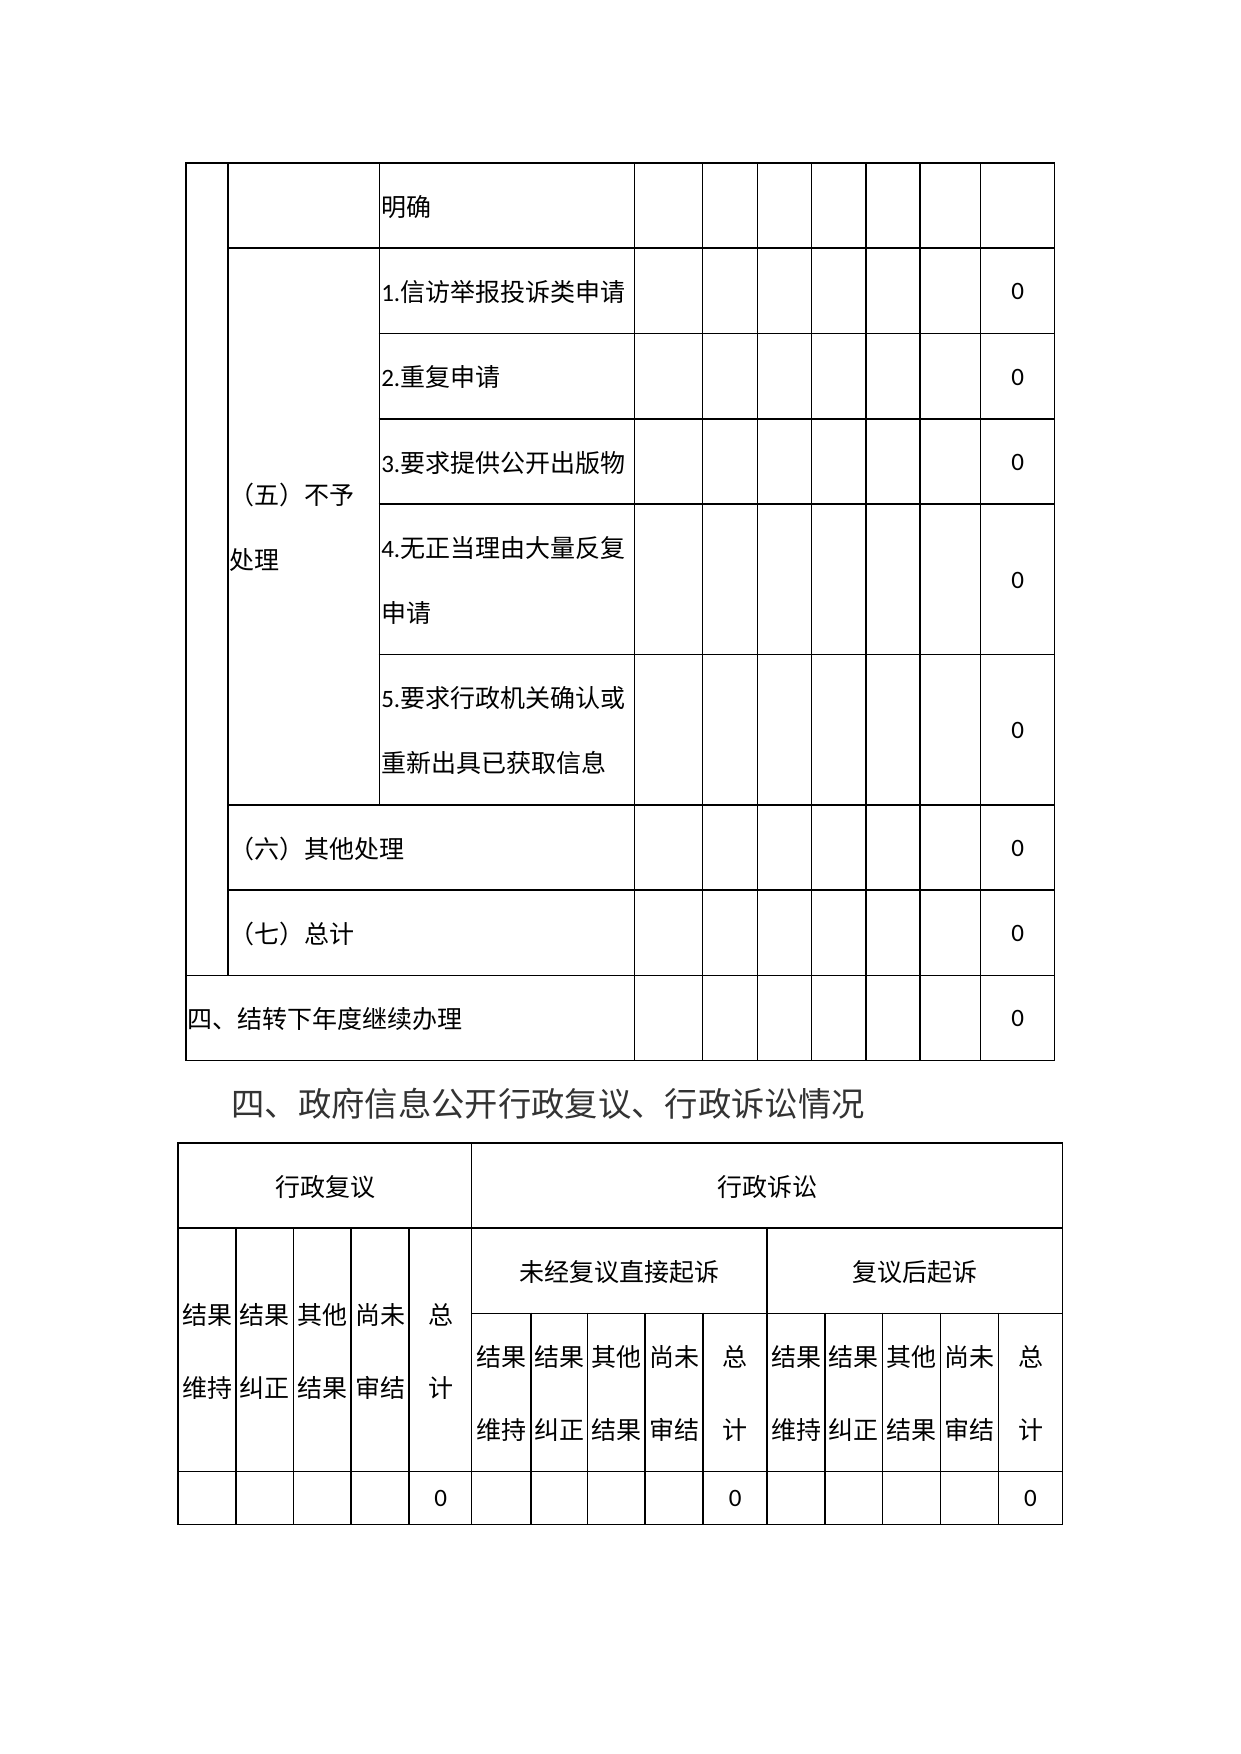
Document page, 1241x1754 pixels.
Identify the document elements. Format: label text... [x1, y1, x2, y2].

table_cell 尚未 审结 [646, 1314, 702, 1471]
table_header 行政诉讼 [472, 1144, 1062, 1227]
table_cell [532, 1472, 587, 1523]
table_cell [867, 249, 919, 333]
table_cell [812, 806, 865, 889]
table_cell [867, 891, 919, 974]
table_cell [812, 164, 865, 247]
table_cell [921, 249, 980, 333]
table_cell [703, 164, 757, 247]
table_header 行政复议 [179, 1144, 471, 1227]
table_cell [941, 1472, 998, 1523]
table_cell 0 [981, 806, 1054, 889]
table_cell [703, 806, 757, 889]
table_cell [921, 891, 980, 974]
table_cell [703, 505, 757, 653]
table_cell [921, 505, 980, 653]
table_cell [867, 505, 919, 653]
table_cell 1.信访举报投诉类申请 [380, 249, 634, 333]
table_cell （六）其他处理 [229, 806, 634, 889]
table_cell 复议后起诉 [768, 1229, 1062, 1313]
table_cell [635, 164, 702, 247]
table_cell [635, 505, 702, 653]
table_cell [758, 420, 811, 503]
table_cell [635, 334, 702, 418]
table_cell [812, 891, 865, 974]
table_cell [179, 1472, 235, 1523]
table_cell [635, 976, 702, 1060]
table_cell [812, 976, 865, 1060]
table_cell [758, 891, 811, 974]
text 四、政府信息公开行政复议、行政诉讼情况 [187, 1069, 1053, 1134]
table_cell [768, 1472, 824, 1523]
table_cell 四、结转下年度继续办理 [187, 976, 634, 1060]
table_cell [867, 806, 919, 889]
table_cell [758, 976, 811, 1060]
table_cell 结果 纠正 [826, 1314, 882, 1471]
table_cell [758, 164, 811, 247]
table_cell [352, 1472, 408, 1523]
table_cell 0 [410, 1472, 471, 1523]
table_cell [921, 334, 980, 418]
table_cell 0 [981, 655, 1054, 804]
table_cell [921, 420, 980, 503]
table_cell [646, 1472, 702, 1523]
table_cell 未经复议直接起诉 [472, 1229, 766, 1313]
table_cell 0 [999, 1472, 1062, 1523]
table_cell 总 计 [410, 1229, 471, 1471]
table_cell [635, 891, 702, 974]
table_cell 5.要求行政机关确认或重新出具已获取信息 [380, 655, 634, 804]
table_cell [867, 164, 919, 247]
table_cell [826, 1472, 882, 1523]
table_cell 0 [981, 891, 1054, 974]
table_cell [703, 249, 757, 333]
table_cell [758, 249, 811, 333]
table_cell 尚未 审结 [352, 1229, 408, 1471]
table_cell 0 [981, 505, 1054, 653]
table_cell 3.补正后申请内容仍不明确 [380, 164, 634, 247]
table_cell [703, 334, 757, 418]
table_cell [758, 334, 811, 418]
table_cell 结果 维持 [768, 1314, 824, 1471]
table_cell [867, 420, 919, 503]
table_cell 3.要求提供公开出版物 [380, 420, 634, 503]
table_cell 其他 结果 [883, 1314, 940, 1471]
table_cell [921, 164, 980, 247]
table_cell [635, 249, 702, 333]
table_cell （七）总计 [229, 891, 634, 974]
table_cell [758, 505, 811, 653]
table_cell 结果 维持 [472, 1314, 530, 1471]
table_cell 0 [704, 1472, 766, 1523]
table_cell [812, 334, 865, 418]
table_cell （五）不予处理 [229, 249, 379, 804]
table_cell 0 [981, 976, 1054, 1060]
table_cell [703, 891, 757, 974]
table_cell [812, 505, 865, 653]
table_cell 其他 结果 [294, 1229, 350, 1471]
table_cell 0 [981, 249, 1054, 333]
table_cell [812, 249, 865, 333]
table_cell [867, 334, 919, 418]
table_cell 结果 纠正 [237, 1229, 293, 1471]
table_cell [867, 655, 919, 804]
table_cell 尚未 审结 [941, 1314, 998, 1471]
table_cell [883, 1472, 940, 1523]
table_cell 2.重复申请 [380, 334, 634, 418]
table_cell 0 [981, 334, 1054, 418]
table_cell 其他 结果 [588, 1314, 644, 1471]
table_cell 总 计 [704, 1314, 766, 1471]
table_cell [588, 1472, 644, 1523]
table_cell 4.无正当理由大量反复申请 [380, 505, 634, 653]
table_cell 结果 维持 [179, 1229, 235, 1471]
table_cell [921, 976, 980, 1060]
table_cell [635, 420, 702, 503]
table_cell 0 [981, 420, 1054, 503]
table_cell [703, 655, 757, 804]
table_cell [703, 420, 757, 503]
table_cell [635, 806, 702, 889]
table_cell [237, 1472, 293, 1523]
table_cell [472, 1472, 530, 1523]
table_cell [758, 655, 811, 804]
table_cell [867, 976, 919, 1060]
table_cell 0 [981, 164, 1054, 247]
table_cell 结果 纠正 [532, 1314, 587, 1471]
table_cell [703, 976, 757, 1060]
table_cell [921, 655, 980, 804]
table_cell [758, 806, 811, 889]
table_cell [812, 655, 865, 804]
table_cell 总 计 [999, 1314, 1062, 1471]
table_cell [635, 655, 702, 804]
table_cell [294, 1472, 350, 1523]
table_cell [812, 420, 865, 503]
table_cell [921, 806, 980, 889]
